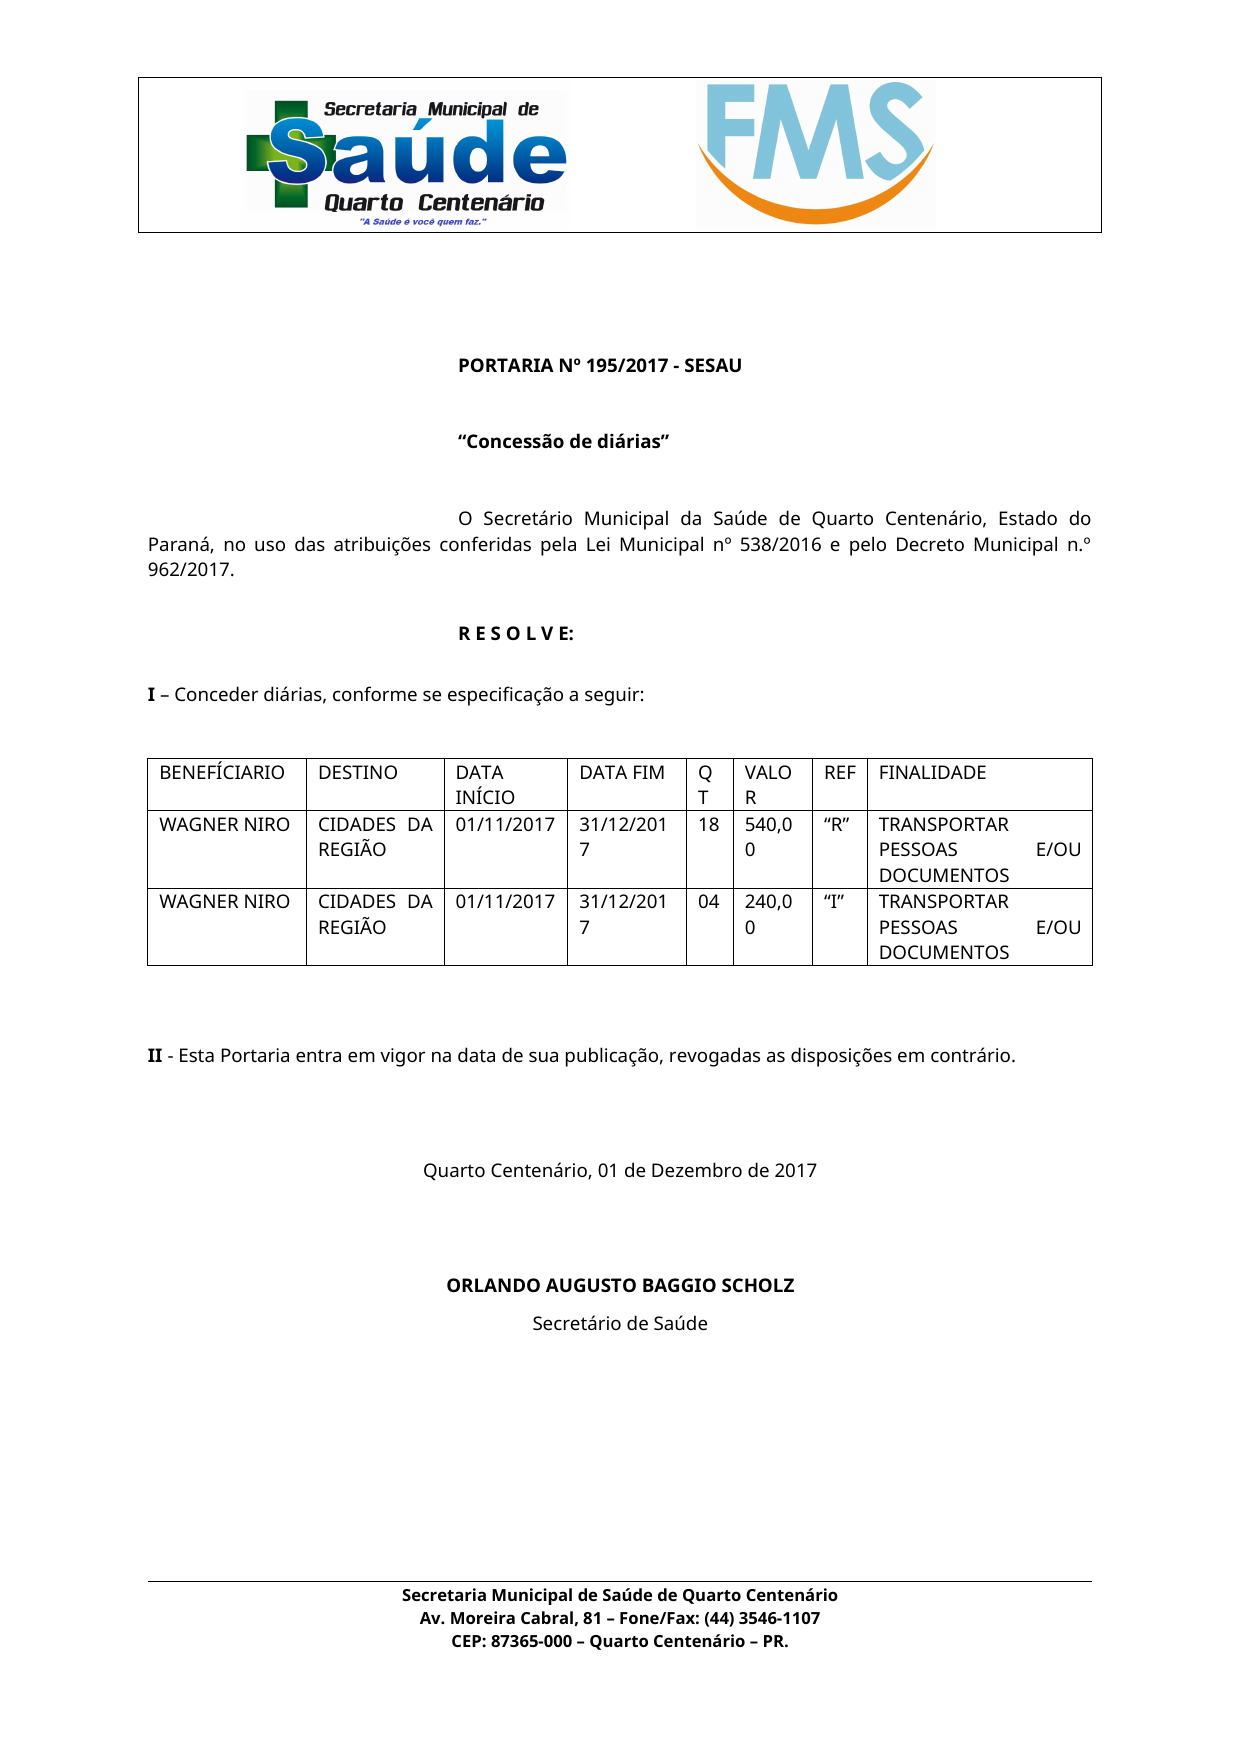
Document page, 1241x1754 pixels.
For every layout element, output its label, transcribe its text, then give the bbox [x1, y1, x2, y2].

table_cell 31/12/2017 [568, 811, 686, 888]
table_cell 01/11/2017 [445, 889, 567, 965]
table_cell TRANSPORTAR PESSOAS E/OU DOCUMENTOS [868, 889, 1092, 965]
table_cell WAGNER NIRO [148, 889, 306, 965]
table_cell TRANSPORTAR PESSOAS E/OU DOCUMENTOS [868, 811, 1092, 888]
table_cell 04 [687, 889, 733, 965]
table_cell 240,00 [734, 889, 812, 965]
text Quarto Centenário, 01 de Dezembro de 2017 [148, 1157, 1092, 1183]
table_header VALOR [734, 759, 812, 810]
text PORTARIA Nº 195/2017 - SESAU [148, 352, 1092, 378]
picture [240, 80, 572, 230]
table_header FINALIDADE [868, 759, 1092, 810]
table_header DATA FIM [568, 759, 686, 810]
table_cell “R” [813, 811, 867, 888]
text “Concessão de diárias” [458, 429, 1092, 454]
table_header QT [687, 759, 733, 810]
table_cell 31/12/2017 [568, 889, 686, 965]
table_cell “I” [813, 889, 867, 965]
table_header REF [813, 759, 867, 810]
table_cell 01/11/2017 [445, 811, 567, 888]
table_cell WAGNER NIRO [148, 811, 306, 888]
table_cell CIDADES DA REGIÃO [307, 889, 444, 965]
text I – Conceder diárias, conforme se especificação a seguir: [148, 681, 1092, 707]
text Secretário de Saúde [148, 1310, 1092, 1336]
text O Secretário Municipal da Saúde de Quarto Centenário, Estado do Paraná, no uso das atribuições conferidas pela Lei Municipal nº 538/2016 e pelo Decreto Municipal n.º 962/2017. [148, 505, 1092, 582]
table_header DESTINO [307, 759, 444, 810]
text II - Esta Portaria entra em vigor na data de sua publicação, revogadas as disposições em contrário. [148, 1042, 1092, 1068]
text R E S O L V E: [265, 620, 1092, 645]
table_header BENEFÍCIARIO [148, 759, 306, 810]
table_cell 540,00 [734, 811, 812, 888]
picture [695, 80, 937, 230]
table_cell 18 [687, 811, 733, 888]
table_cell CIDADES DA REGIÃO [307, 811, 444, 888]
text ORLANDO AUGUSTO BAGGIO SCHOLZ [148, 1272, 1092, 1297]
table_header DATA INÍCIO [445, 759, 567, 810]
